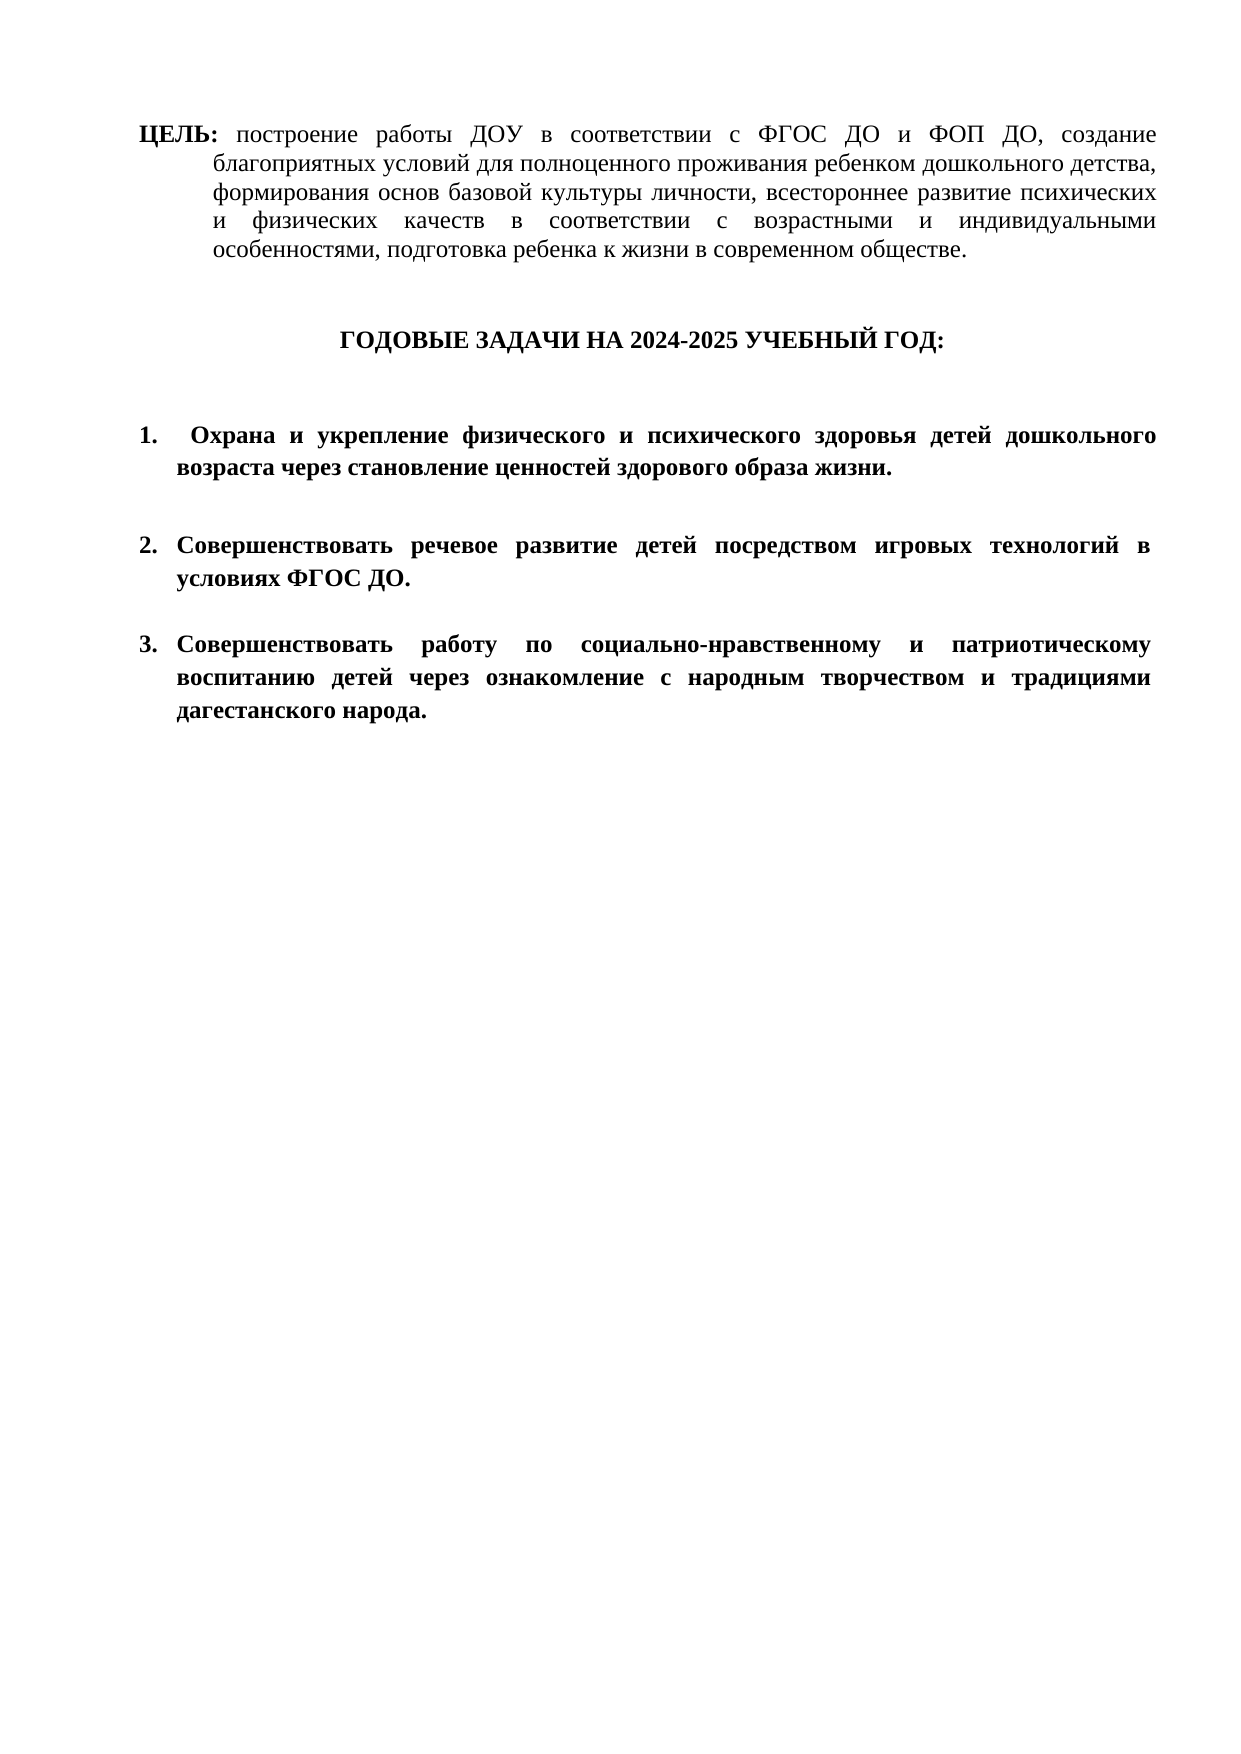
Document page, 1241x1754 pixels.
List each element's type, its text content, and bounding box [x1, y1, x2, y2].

text ЦЕЛЬ: построение работы ДОУ в соответствии с ФГОС ДО и ФОП ДО, создание благоприятных условий для полноценного проживания ребенком дошкольного детства, формирования основ базовой культуры личности, всестороннее развитие психических и физических качеств в соответствии с возрастными и индивидуальными особенностями, подготовка ребенка к жизни в современном обществе. [139, 119, 1158, 263]
list Совершенствовать речевое развитие детей посредством игровых технологий в условиях ФГОС ДО. [139, 530, 1152, 592]
text ГОДОВЫЕ ЗАДАЧИ НА 2024-2025 УЧЕБНЫЙ ГОД: [133, 325, 1152, 354]
list Охрана и укрепление физического и психического здоровья детей дошкольного возраста через становление ценностей здорового образа жизни. [139, 421, 1158, 480]
list Совершенствовать работу по социально-нравственному и патриотическому воспитанию детей через ознакомление с народным творчеством и традициями дагестанского народа. [139, 629, 1152, 724]
